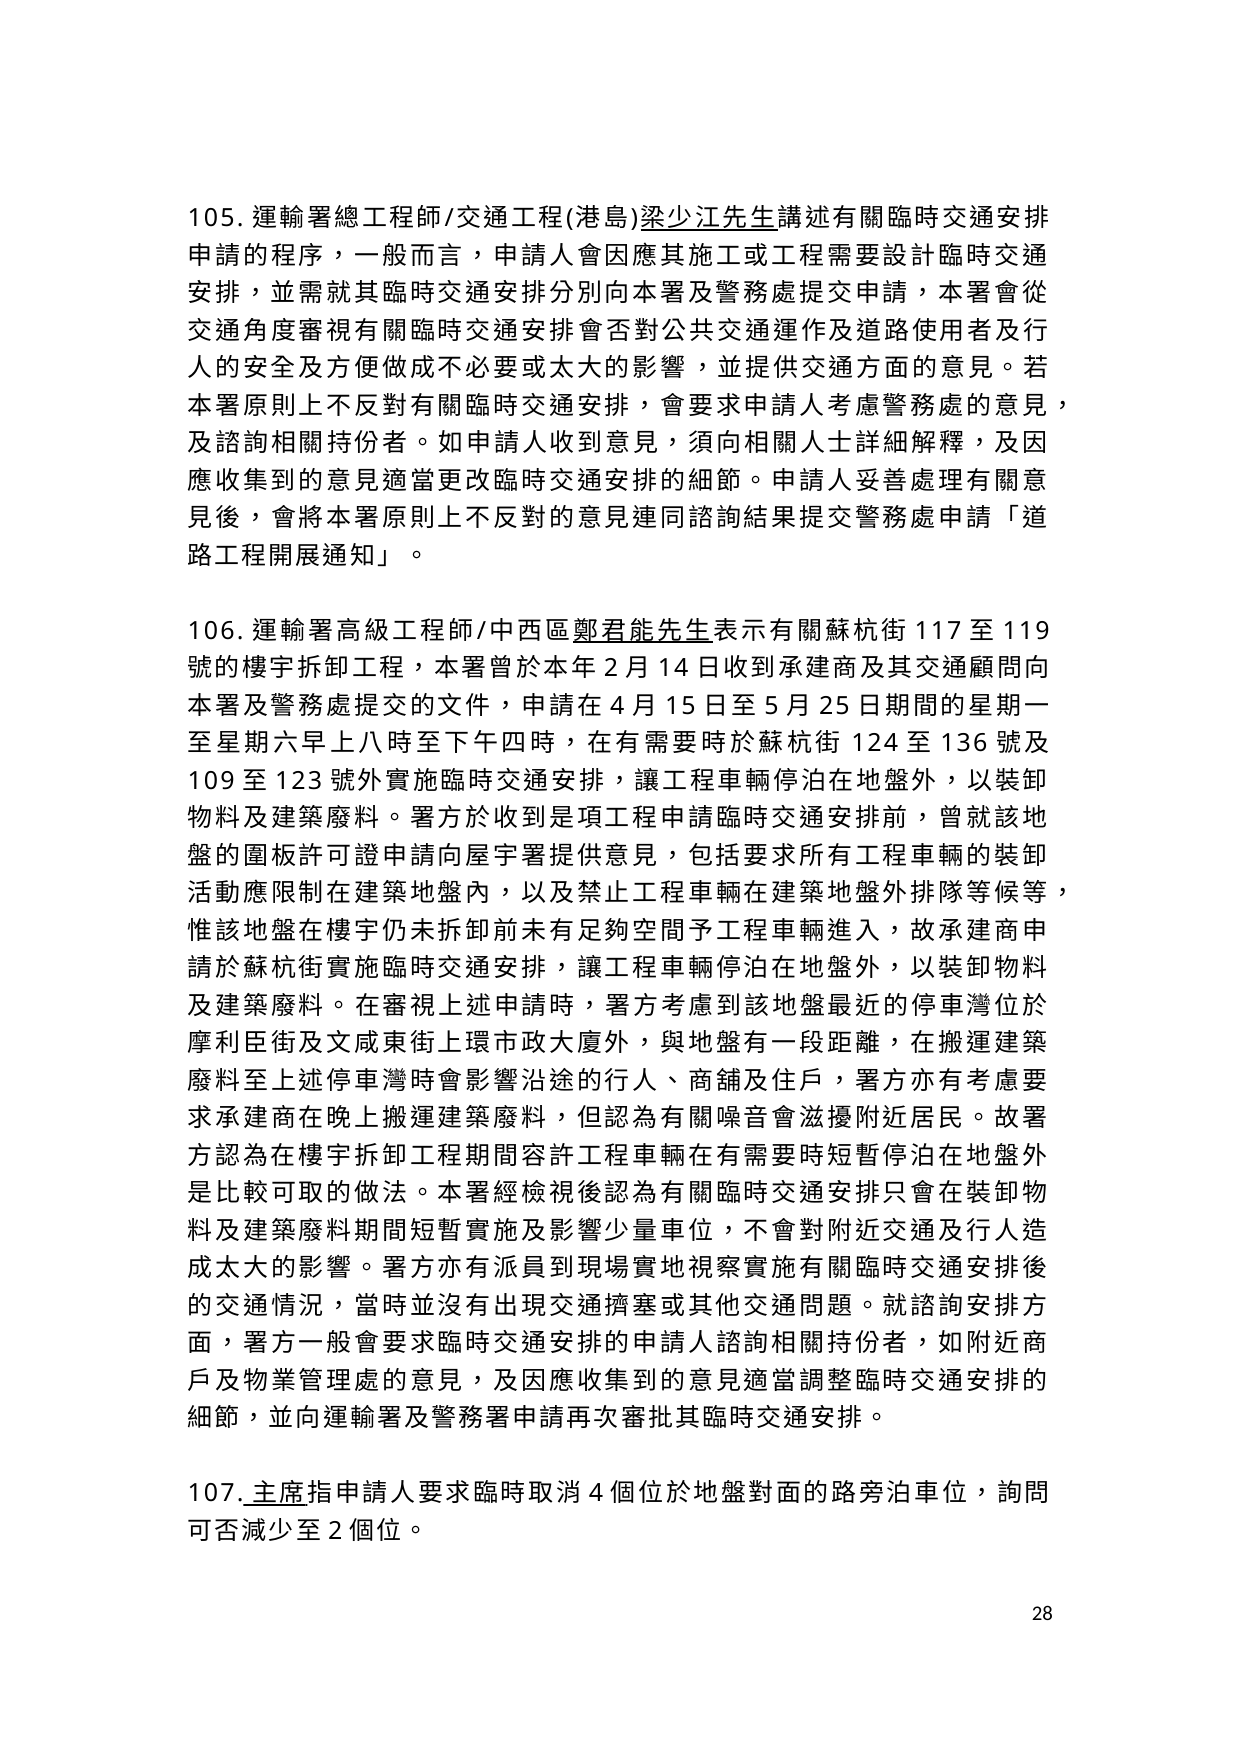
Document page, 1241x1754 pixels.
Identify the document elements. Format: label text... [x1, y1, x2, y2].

list 運輸署總工程師/交通工程(港島)梁少江先生講述有關臨時交通安排申請的程序，一般而言，申請人會因應其施工或工程需要設計臨時交通安排，並需就其臨時交通安排分別向本署及警務處提交申請，本署會從交通角度審視有關臨時交通安排會否對公共交通運作及道路使用者及行人的安全及方便做成不必要或太大的影響，並提供交通方面的意見。若本署原則上不反對有關臨時交通安排，會要求申請人考慮警務處的意見，及諮詢相關持份者。如申請人收到意見，須向相關人士詳細解釋，及因應收集到的意見適當更改臨時交通安排的細節。申請人妥善處理有關意見後，會將本署原則上不反對的意見連同諮詢結果提交警務處申請「道路工程開展通知」。 [187, 196, 1050, 571]
list 主席指申請人要求臨時取消4個位於地盤對面的路旁泊車位，詢問可否減少至2個位。 [187, 1471, 1050, 1546]
list 運輸署高級工程師/中西區鄭君能先生表示有關蘇杭街117至119號的樓宇拆卸工程，本署曾於本年2月14日收到承建商及其交通顧問向本署及警務處提交的文件，申請在4月15日至5月25日期間的星期一至星期六早上八時至下午四時，在有需要時於蘇杭街124至136號及109至123號外實施臨時交通安排，讓工程車輛停泊在地盤外，以裝卸物料及建築廢料。署方於收到是項工程申請臨時交通安排前，曾就該地盤的圍板許可證申請向屋宇署提供意見，包括要求所有工程車輛的裝卸活動應限制在建築地盤內，以及禁止工程車輛在建築地盤外排隊等候等，惟該地盤在樓宇仍未拆卸前未有足夠空間予工程車輛進入，故承建商申請於蘇杭街實施臨時交通安排，讓工程車輛停泊在地盤外，以裝卸物料及建築廢料。在審視上述申請時，署方考慮到該地盤最近的停車灣位於摩利臣街及文咸東街上環市政大廈外，與地盤有一段距離，在搬運建築廢料至上述停車灣時會影響沿途的行人、商舖及住戶，署方亦有考慮要求承建商在晚上搬運建築廢料，但認為有關噪音會滋擾附近居民。故署方認為在樓宇拆卸工程期間容許工程車輛在有需要時短暫停泊在地盤外是比較可取的做法。本署經檢視後認為有關臨時交通安排只會在裝卸物料及建築廢料期間短暫實施及影響少量車位，不會對附近交通及行人造成太大的影響。署方亦有派員到現場實地視察實施有關臨時交通安排後的交通情況，當時並沒有出現交通擠塞或其他交通問題。就諮詢安排方面，署方一般會要求臨時交通安排的申請人諮詢相關持份者，如附近商戶及物業管理處的意見，及因應收集到的意見適當調整臨時交通安排的細節，並向運輸署及警務署申請再次審批其臨時交通安排。 [187, 609, 1050, 1434]
